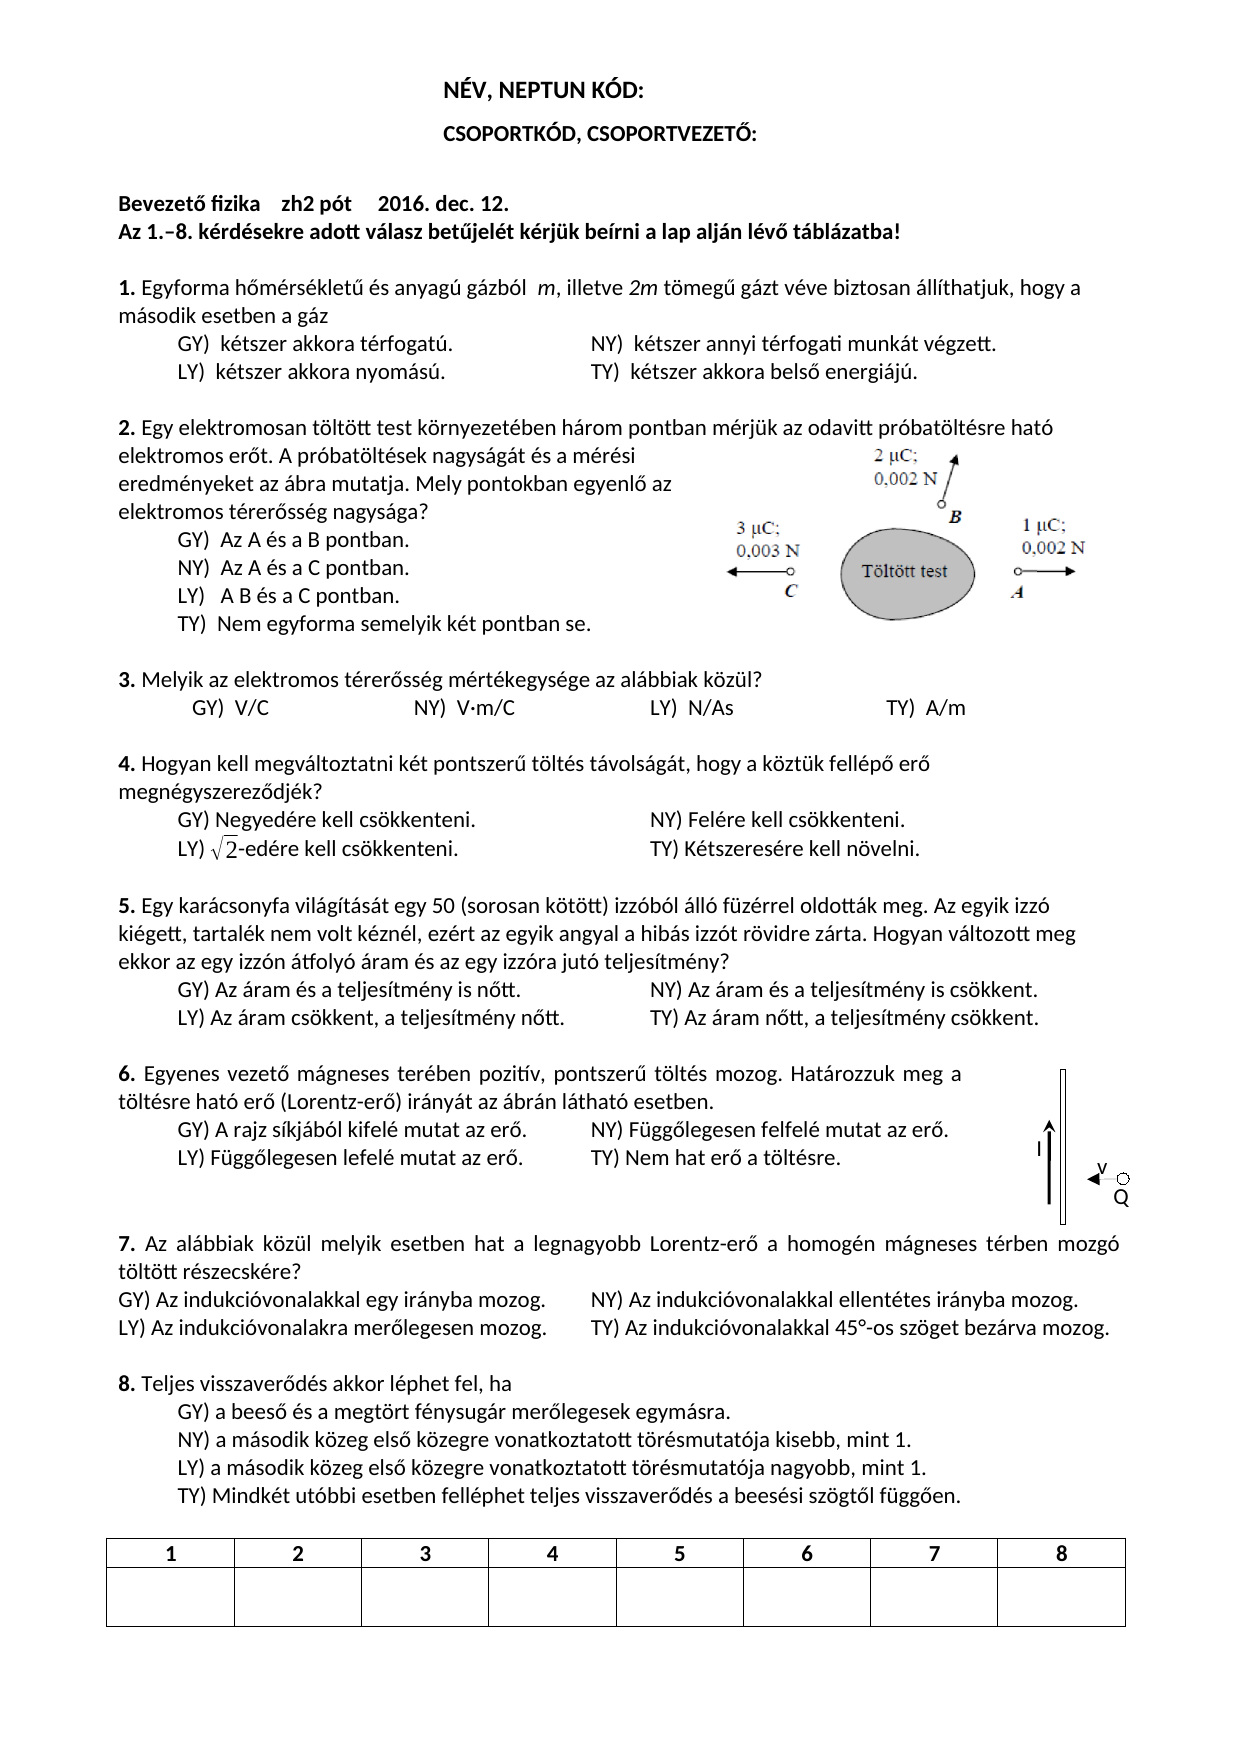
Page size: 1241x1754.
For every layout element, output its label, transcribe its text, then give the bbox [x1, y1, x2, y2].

text 8. Teljes visszaverődés akkor léphet fel, ha [118, 1369, 1122, 1397]
text GY) Negyedére kell csökkenteni. NY) Felére kell csökkenteni. [118, 805, 1122, 833]
text 3. Melyik az elektromos térerősség mértékegysége az alábbiak közül? [118, 665, 1122, 693]
text GY) Az indukcióvonalakkal egy irányba mozog. NY) Az indukcióvonalakkal ellentétes irányba mozog. [118, 1285, 1122, 1313]
table_cell [489, 1568, 616, 1626]
table_header [975, 1059, 1152, 1229]
text GY) a beeső és a megtört fénysugár merőlegesek egymásra. [118, 1397, 1122, 1426]
text LY) -edére kell csökkenteni. TY) Kétszeresére kell növelni. [118, 833, 1122, 863]
table_header [709, 441, 1211, 637]
text Az 1.–8. kérdésekre adott válasz betűjelét kérjük beírni a lap alján lévő táblázatba! [118, 217, 1122, 245]
text 7. Az alábbiak közül melyik esetben hat a legnagyobb Lorentz-erő a homogén mágneses térben mozgó töltött részecskére? [118, 1229, 1122, 1285]
text GY) Az áram és a teljesítmény is nőtt. NY) Az áram és a teljesítmény is csökkent. [118, 975, 1122, 1003]
table_header 1 [107, 1539, 234, 1567]
text 4. Hogyan kell megváltoztatni két pontszerű töltés távolságát, hogy a köztük fellépő erő megnégyszereződjék? [118, 749, 1122, 805]
table_header 8 [998, 1539, 1125, 1567]
table_header 2 [235, 1539, 361, 1567]
table_cell [107, 1568, 234, 1626]
text LY) Az indukcióvonalakra merőlegesen mozog. TY) Az indukcióvonalakkal 45°-os szöget bezárva mozog. [118, 1313, 1167, 1341]
table_cell [998, 1568, 1125, 1626]
table_header elektromos erőt. A próbatöltések nagyságát és a mérési eredményeket az ábra mutatja. Mely pontokban egyenlő az elektromos térerősség nagysága? GY) Az A és a B pontban. NY) Az A és a C pontban. LY) A B és a C pontban. TY) Nem egyforma semelyik két pontban se. [107, 441, 709, 637]
text Bevezető fizika zh2 pót 2016. dec. 12. [118, 189, 1122, 217]
text LY) kétszer akkora nyomású. TY) kétszer akkora belső energiájú. [118, 357, 1122, 385]
table_header 5 [617, 1539, 743, 1567]
text 1. Egyforma hőmérsékletű és anyagú gázból m, illetve 2m tömegű gázt véve biztosan állíthatjuk, hogy a második esetben a gáz [118, 273, 1122, 329]
picture [720, 441, 1102, 626]
text LY) Az áram csökkent, a teljesítmény nőtt. TY) Az áram nőtt, a teljesítmény csökkent. [118, 1003, 1122, 1031]
text 2. Egy elektromosan töltött test környezetében három pontban mérjük az odavitt próbatöltésre ható [118, 413, 1122, 441]
table_header 6. Egyenes vezető mágneses terében pozitív, pontszerű töltés mozog. Határozzuk meg a töltésre ható erő (Lorentz-erő) irányát az ábrán látható esetben. GY) A rajz síkjából kifelé mutat az erő. NY) Függőlegesen felfelé mutat az erő. LY) Függőlegesen lefelé mutat az erő. TY) Nem hat erő a töltésre. [107, 1059, 974, 1229]
table_cell [617, 1568, 743, 1626]
text NY) a második közeg első közegre vonatkoztatott törésmutatója kisebb, mint 1. [118, 1426, 1122, 1453]
table_cell [871, 1568, 997, 1626]
table_header 3 [362, 1539, 488, 1567]
table_cell [235, 1568, 361, 1626]
text 5. Egy karácsonyfa világítását egy 50 (sorosan kötött) izzóból álló füzérrel oldották meg. Az egyik izzó kiégett, tartalék nem volt kéznél, ezért az egyik angyal a hibás izzót rövidre zárta. Hogyan változott meg ekkor az egy izzón átfolyó áram és az egy izzóra jutó teljesítmény? [118, 891, 1122, 975]
table_header 7 [871, 1539, 997, 1567]
table_cell [744, 1568, 870, 1626]
text GY) kétszer akkora térfogatú. NY) kétszer annyi térfogati munkát végzett. [118, 329, 1122, 357]
text TY) Mindkét utóbbi esetben felléphet teljes visszaverődés a beesési szögtől függően. [118, 1482, 1122, 1509]
text LY) a második közeg első közegre vonatkoztatott törésmutatója nagyobb, mint 1. [118, 1453, 1122, 1482]
table_header 6 [744, 1539, 870, 1567]
table_cell [362, 1568, 488, 1626]
table_header 4 [489, 1539, 616, 1567]
text GY) V/C NY) V·m/C LY) N/As TY) A/m [118, 693, 1122, 721]
